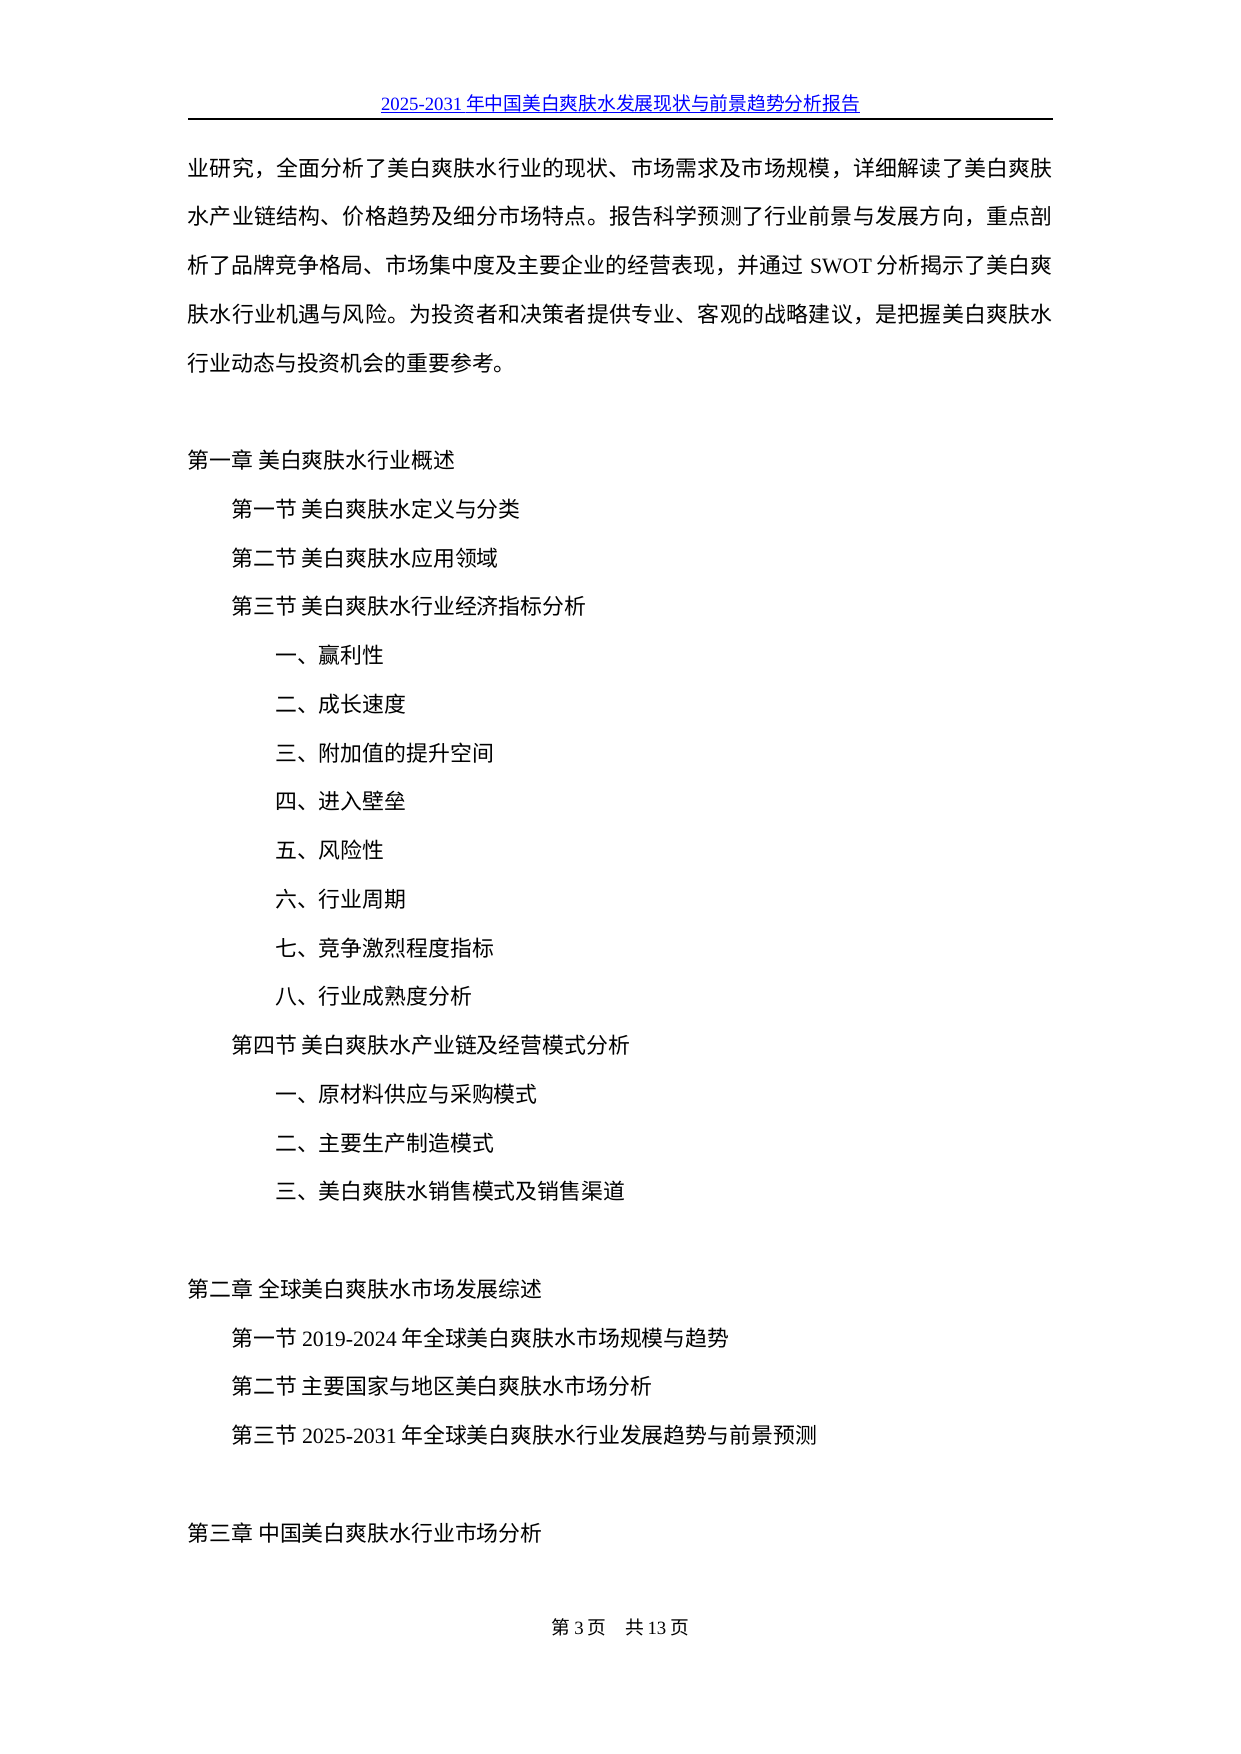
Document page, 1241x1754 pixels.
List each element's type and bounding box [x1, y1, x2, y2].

text [187, 150, 1053, 1548]
